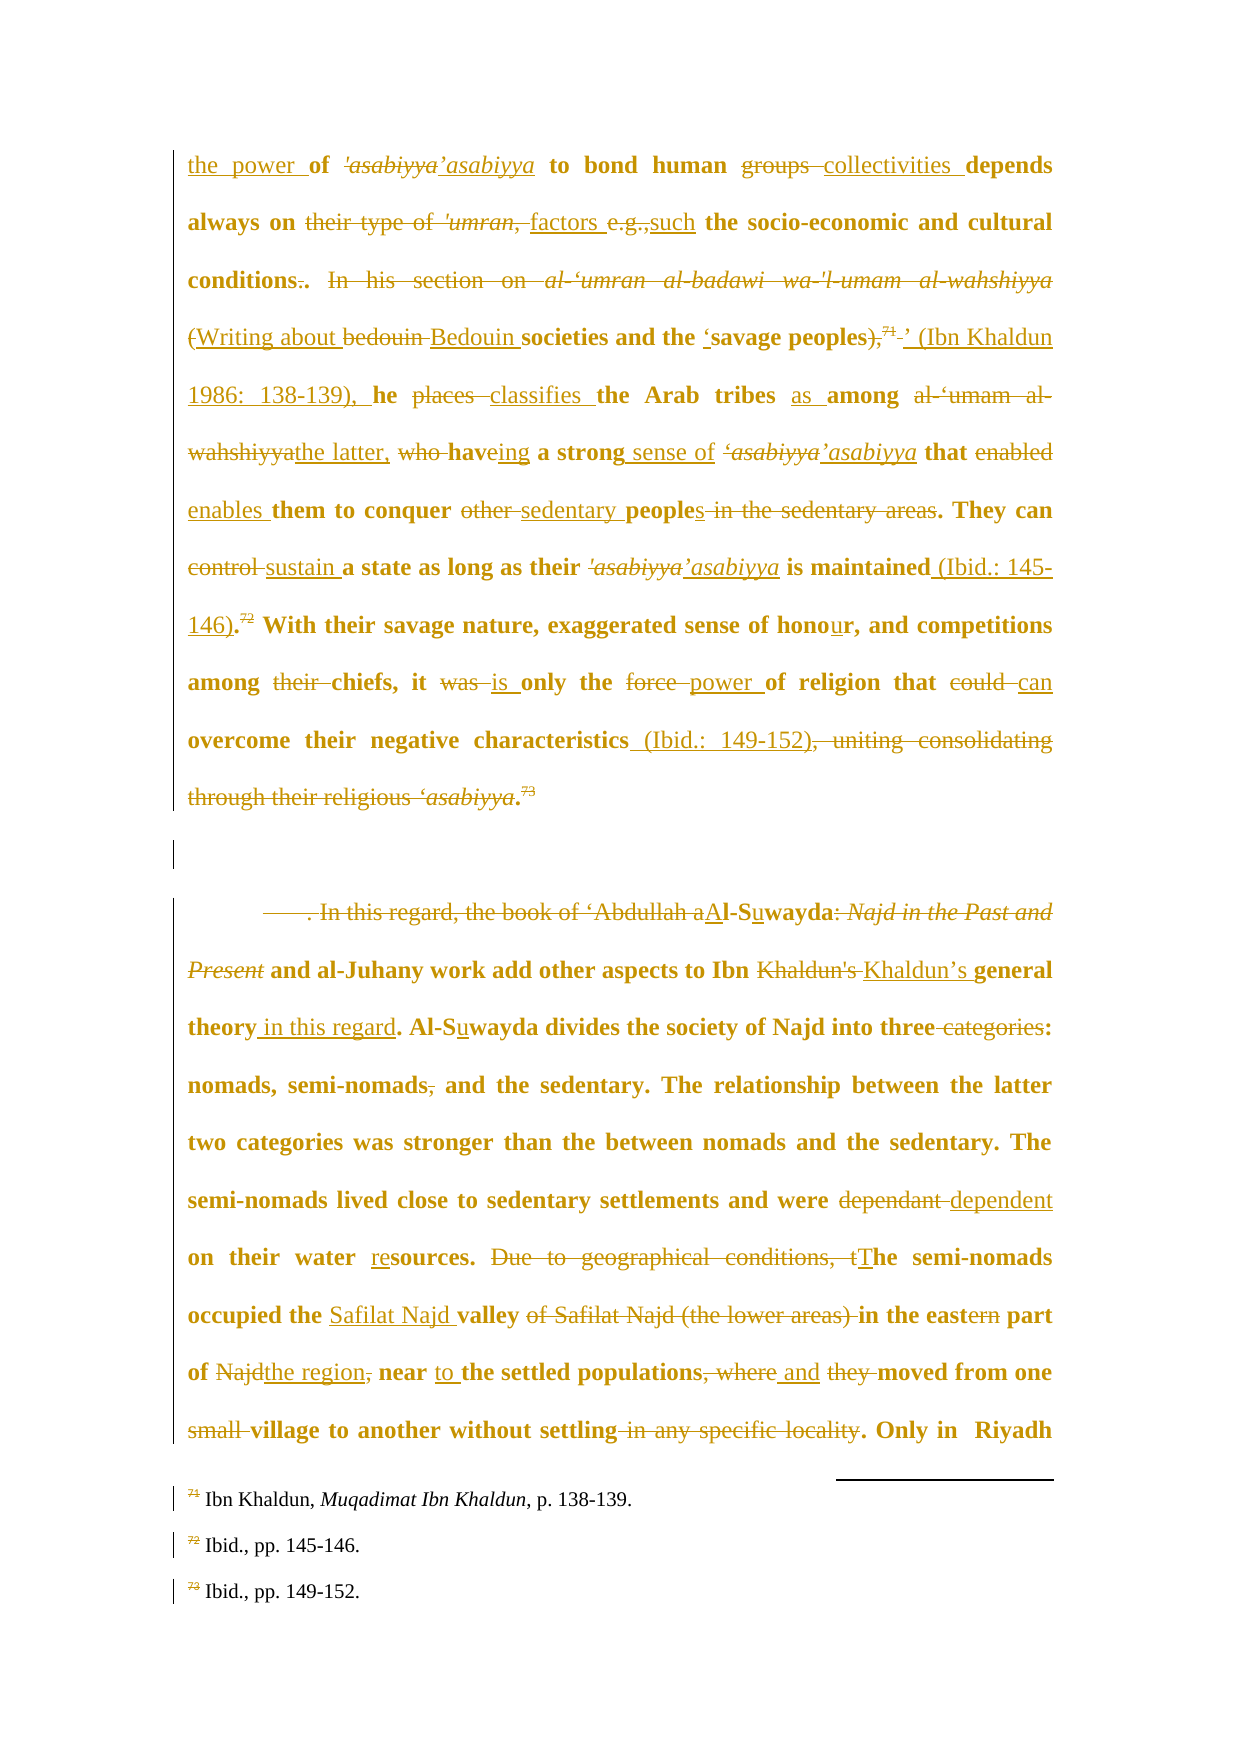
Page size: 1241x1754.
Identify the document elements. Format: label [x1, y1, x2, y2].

text [187, 897, 1053, 1444]
text [187, 150, 1053, 811]
